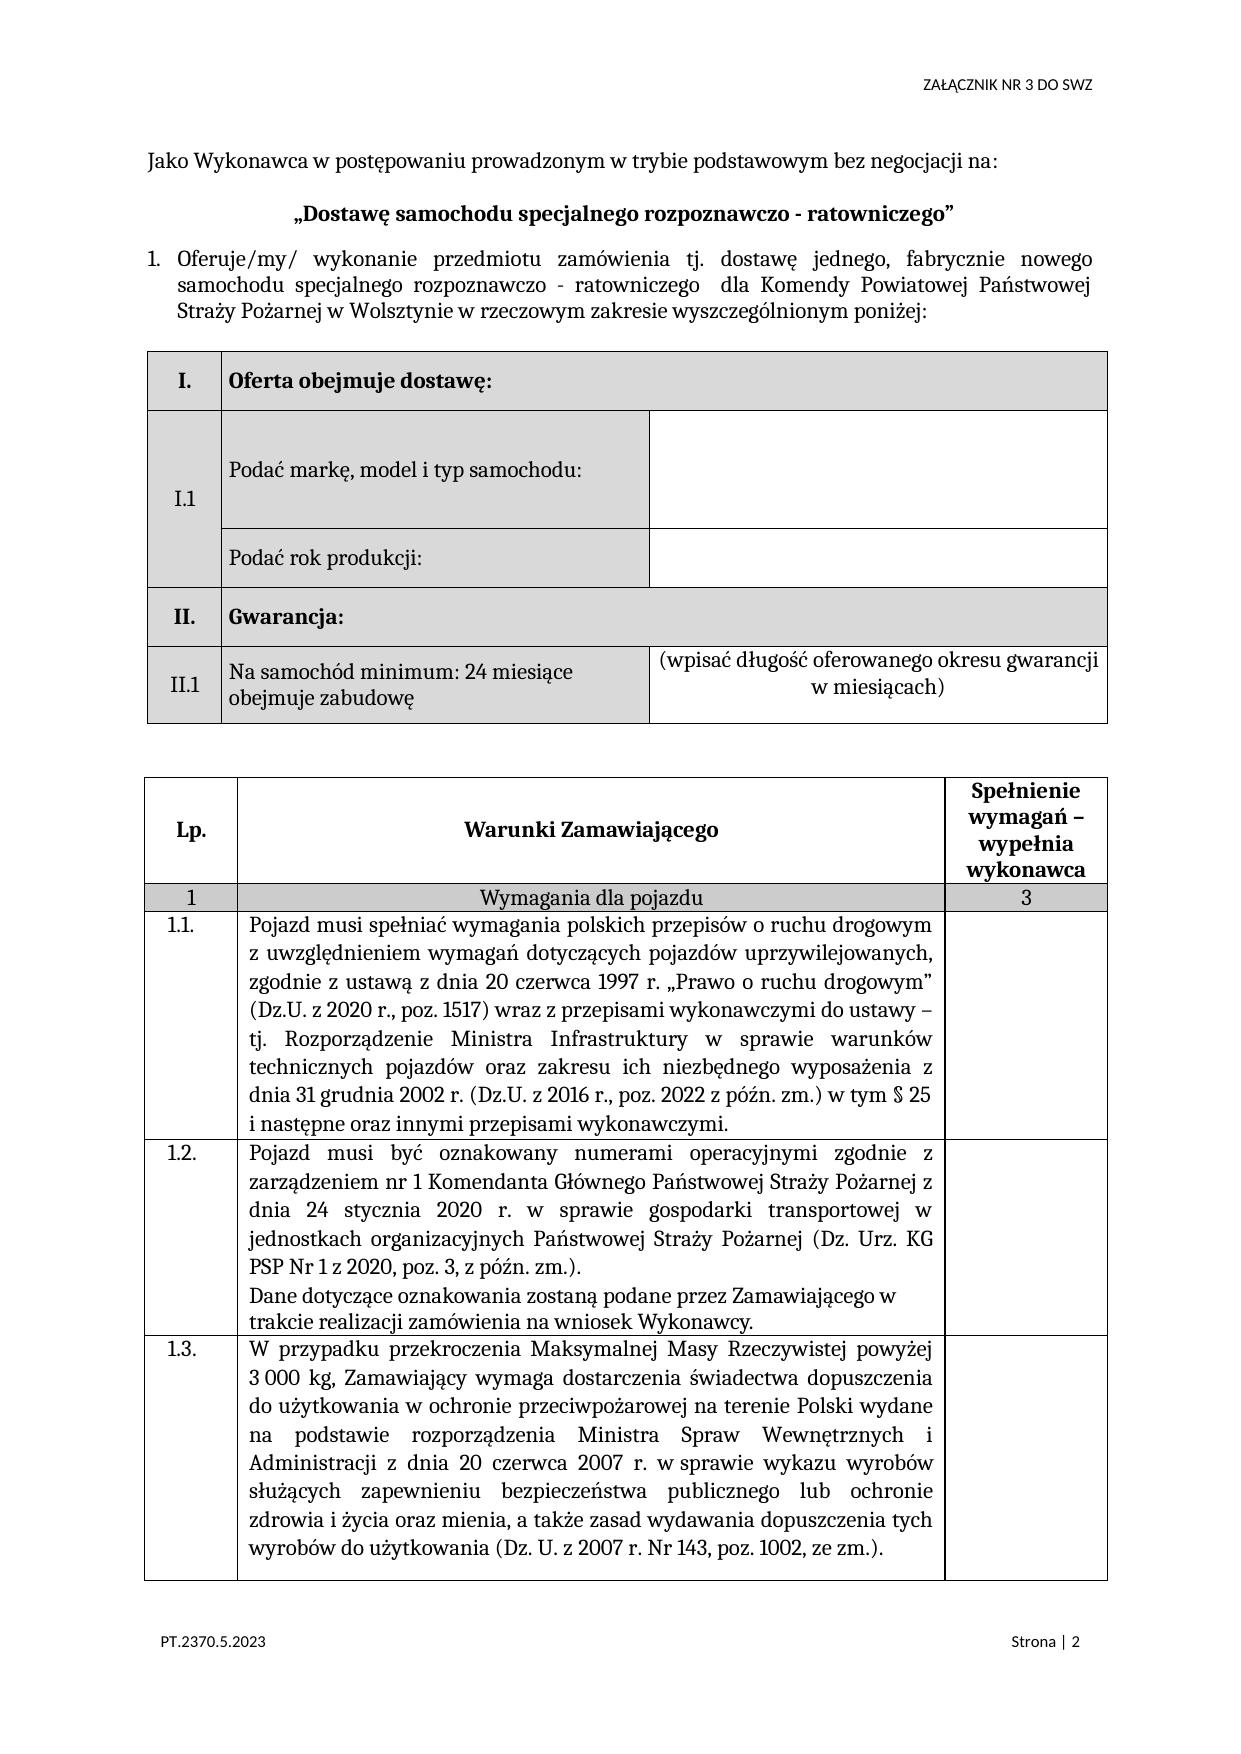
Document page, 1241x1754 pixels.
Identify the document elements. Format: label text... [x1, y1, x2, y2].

table_header I. [148, 352, 221, 410]
table_cell I.1 [148, 411, 221, 587]
table_cell Pojazd musi być oznakowany numerami operacyjnymi zgodnie z zarządzeniem nr 1 Komendanta Głównego Państwowej Straży Pożarnej z dnia 24 stycznia 2020 r. w sprawie gospodarki transportowej w jednostkach organizacyjnych Państwowej Straży Pożarnej (Dz. Urz. KG PSP Nr 1 z 2020, poz. 3, z późn. zm.). Dane dotyczące oznakowania zostaną podane przez Zamawiającego w trakcie realizacji zamówienia na wniosek Wykonawcy. [238, 1140, 944, 1335]
table_cell Gwarancja: [222, 588, 1107, 646]
text „Dostawę samochodu specjalnego rozpoznawczo - ratowniczego” [177, 200, 1071, 227]
table_cell Na samochód minimum: 24 miesiące obejmuje zabudowę [222, 647, 649, 723]
table_cell 1 [145, 884, 237, 911]
table_cell [650, 529, 1107, 587]
table_cell 3 [946, 884, 1107, 911]
table_cell [946, 912, 1107, 1139]
table_cell II. [148, 588, 221, 646]
table_header Spełnienie wymagań – wypełnia wykonawca [946, 778, 1107, 883]
table_cell [145, 1140, 237, 1335]
table_cell [145, 912, 237, 1139]
table_cell [145, 1336, 237, 1580]
table_cell II.1 [148, 647, 221, 723]
table_cell Wymagania dla pojazdu [238, 884, 944, 911]
text Jako Wykonawca w postępowaniu prowadzonym w trybie podstawowym bez negocjacji na: [148, 148, 1092, 174]
table_cell [946, 1140, 1107, 1335]
table_cell Pojazd musi spełniać wymagania polskich przepisów o ruchu drogowym z uwzględnieniem wymagań dotyczących pojazdów uprzywilejowanych, zgodnie z ustawą z dnia 20 czerwca 1997 r. „Prawo o ruchu drogowym” (Dz.U. z 2020 r., poz. 1517) wraz z przepisami wykonawczymi do ustawy – tj. Rozporządzenie Ministra Infrastruktury w sprawie warunków technicznych pojazdów oraz zakresu ich niezbędnego wyposażenia z dnia 31 grudnia 2002 r. (Dz.U. z 2016 r., poz. 2022 z późn. zm.) w tym § 25 i następne oraz innymi przepisami wykonawczymi. [238, 912, 944, 1139]
table_header Oferta obejmuje dostawę: [222, 352, 1107, 410]
table_header Warunki Zamawiającego [238, 778, 944, 883]
list 1. Oferuje/my/ wykonanie przedmiotu zamówienia tj. dostawę jednego, fabrycznie nowego samochodu specjalnego rozpoznawczo - ratowniczego dla Komendy Powiatowej Państwowej Straży Pożarnej w Wolsztynie w rzeczowym zakresie wyszczególnionym poniżej: [148, 246, 1092, 324]
table_cell Podać rok produkcji: [222, 529, 649, 587]
table_cell (wpisać długość oferowanego okresu gwarancji w miesiącach) [650, 647, 1107, 723]
table_cell [650, 411, 1107, 528]
table_header Lp. [145, 778, 237, 883]
table_cell [946, 1336, 1107, 1580]
table_cell W przypadku przekroczenia Maksymalnej Masy Rzeczywistej powyżej 3 000 kg, Zamawiający wymaga dostarczenia świadectwa dopuszczenia do użytkowania w ochronie przeciwpożarowej na terenie Polski wydane na podstawie rozporządzenia Ministra Spraw Wewnętrznych i Administracji z dnia 20 czerwca 2007 r. w sprawie wykazu wyrobów służących zapewnieniu bezpieczeństwa publicznego lub ochronie zdrowia i życia oraz mienia, a także zasad wydawania dopuszczenia tych wyrobów do użytkowania (Dz. U. z 2007 r. Nr 143, poz. 1002, ze zm.). [238, 1336, 944, 1580]
table_cell Podać markę, model i typ samochodu: [222, 411, 649, 528]
